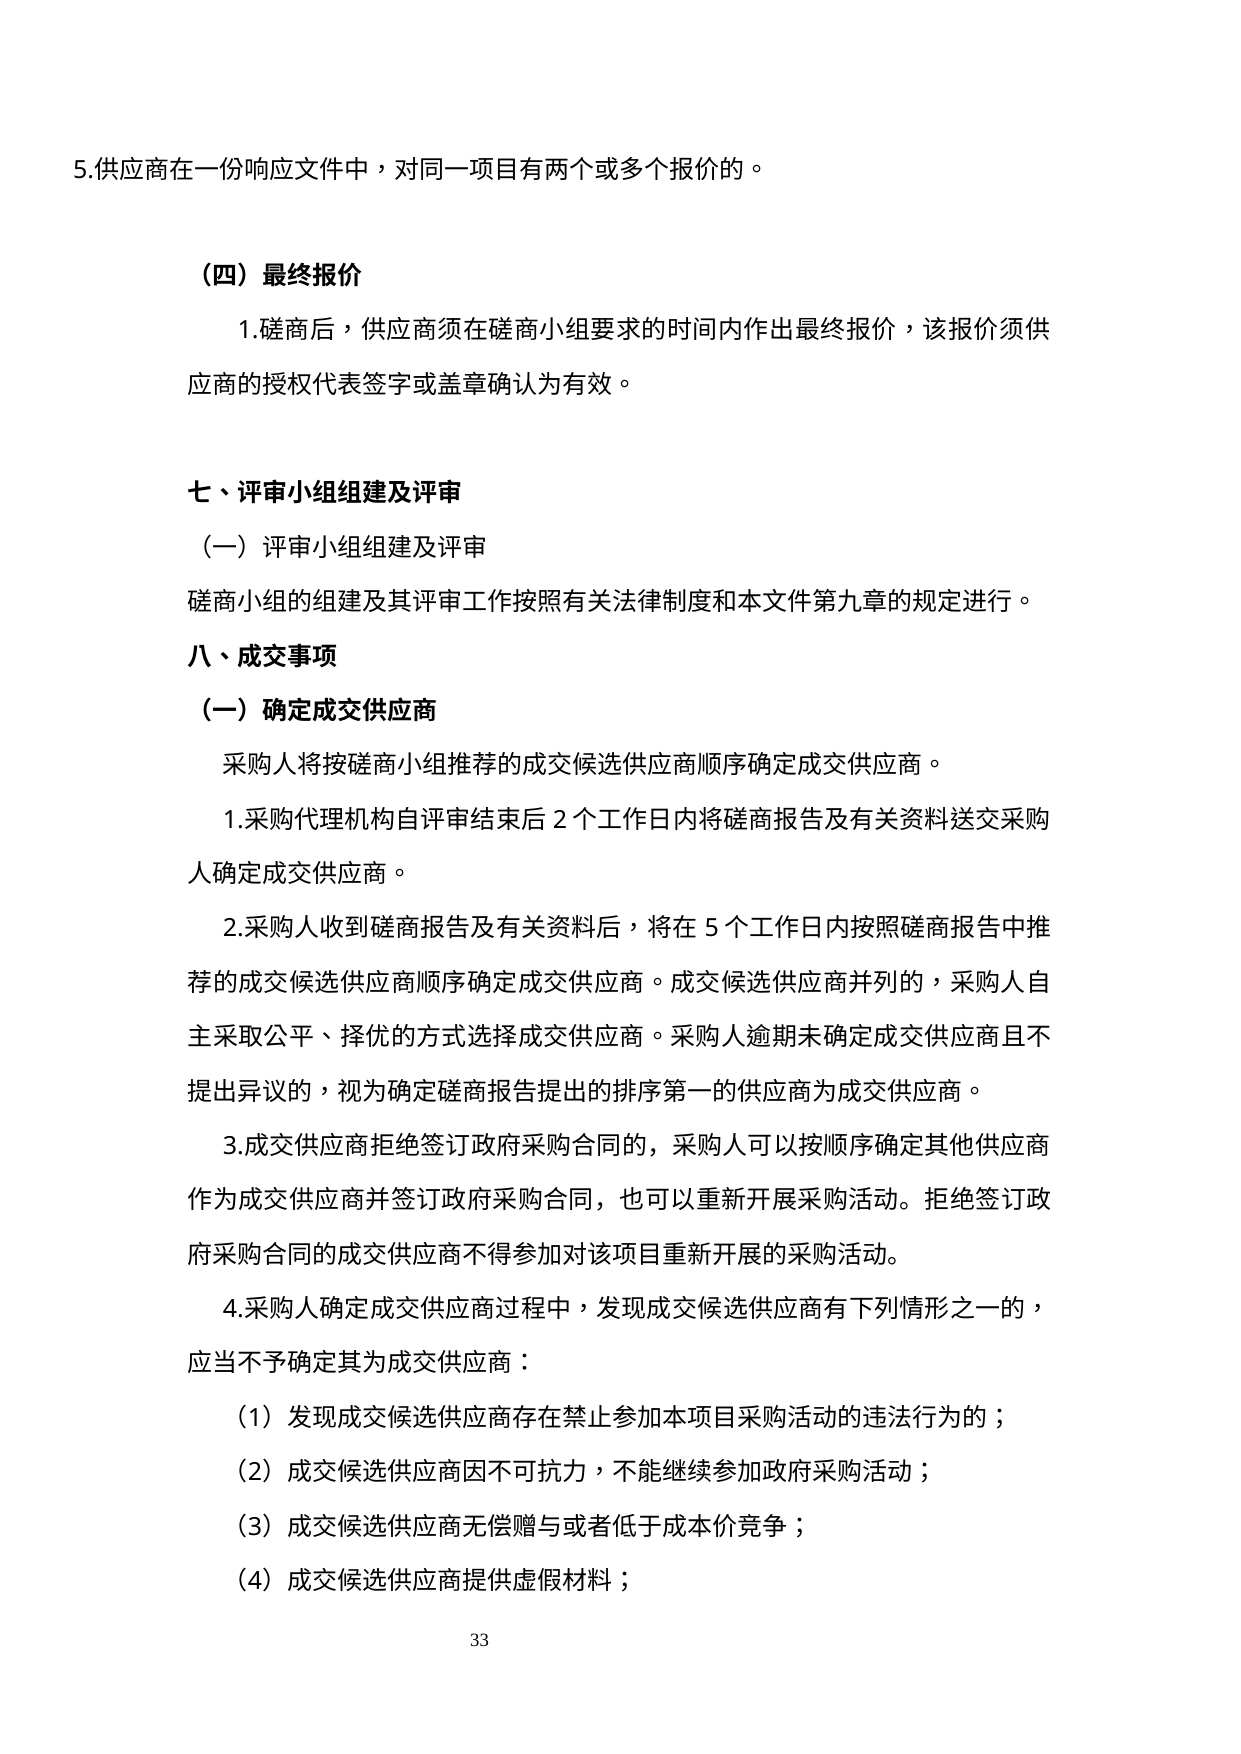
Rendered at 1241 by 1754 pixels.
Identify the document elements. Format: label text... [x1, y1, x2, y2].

text （四）最终报价 [187, 255, 1053, 292]
text （1）发现成交候选供应商存在禁止参加本项目采购活动的违法行为的； [187, 1397, 1053, 1433]
text （一）确定成交供应商 [187, 690, 1053, 727]
text 采购人将按磋商小组推荐的成交候选供应商顺序确定成交供应商。 [187, 745, 1053, 781]
text 3.成交供应商拒绝签订政府采购合同的，采购人可以按顺序确定其他供应商作为成交供应商并签订政府采购合同，也可以重新开展采购活动。拒绝签订政府采购合同的成交供应商不得参加对该项目重新开展的采购活动。 [187, 1125, 1053, 1270]
text （4）成交候选供应商提供虚假材料； [187, 1560, 1053, 1597]
text 4.采购人确定成交供应商过程中，发现成交候选供应商有下列情形之一的，应当不予确定其为成交供应商： [187, 1288, 1053, 1379]
text 2.采购人收到磋商报告及有关资料后，将在5个工作日内按照磋商报告中推荐的成交候选供应商顺序确定成交供应商。成交候选供应商并列的，采购人自主采取公平、择优的方式选择成交供应商。采购人逾期未确定成交供应商且不提出异议的，视为确定磋商报告提出的排序第一的供应商为成交供应商。 [187, 908, 1053, 1107]
text （一）评审小组组建及评审 [187, 527, 1053, 563]
subtitle 七、评审小组组建及评审 [187, 473, 1053, 509]
text 5.供应商在一份响应文件中，对同一项目有两个或多个报价的。 [73, 150, 1053, 186]
text 1.采购代理机构自评审结束后2个工作日内将磋商报告及有关资料送交采购人确定成交供应商。 [187, 799, 1053, 890]
subtitle 八、成交事项 [187, 636, 1053, 672]
text （3）成交候选供应商无偿赠与或者低于成本价竞争； [187, 1506, 1053, 1542]
text 磋商小组的组建及其评审工作按照有关法律制度和本文件第九章的规定进行。 [187, 582, 1053, 618]
text 1.磋商后，供应商须在磋商小组要求的时间内作出最终报价，该报价须供应商的授权代表签字或盖章确认为有效。 [187, 310, 1053, 400]
text （2）成交候选供应商因不可抗力，不能继续参加政府采购活动； [187, 1452, 1053, 1488]
